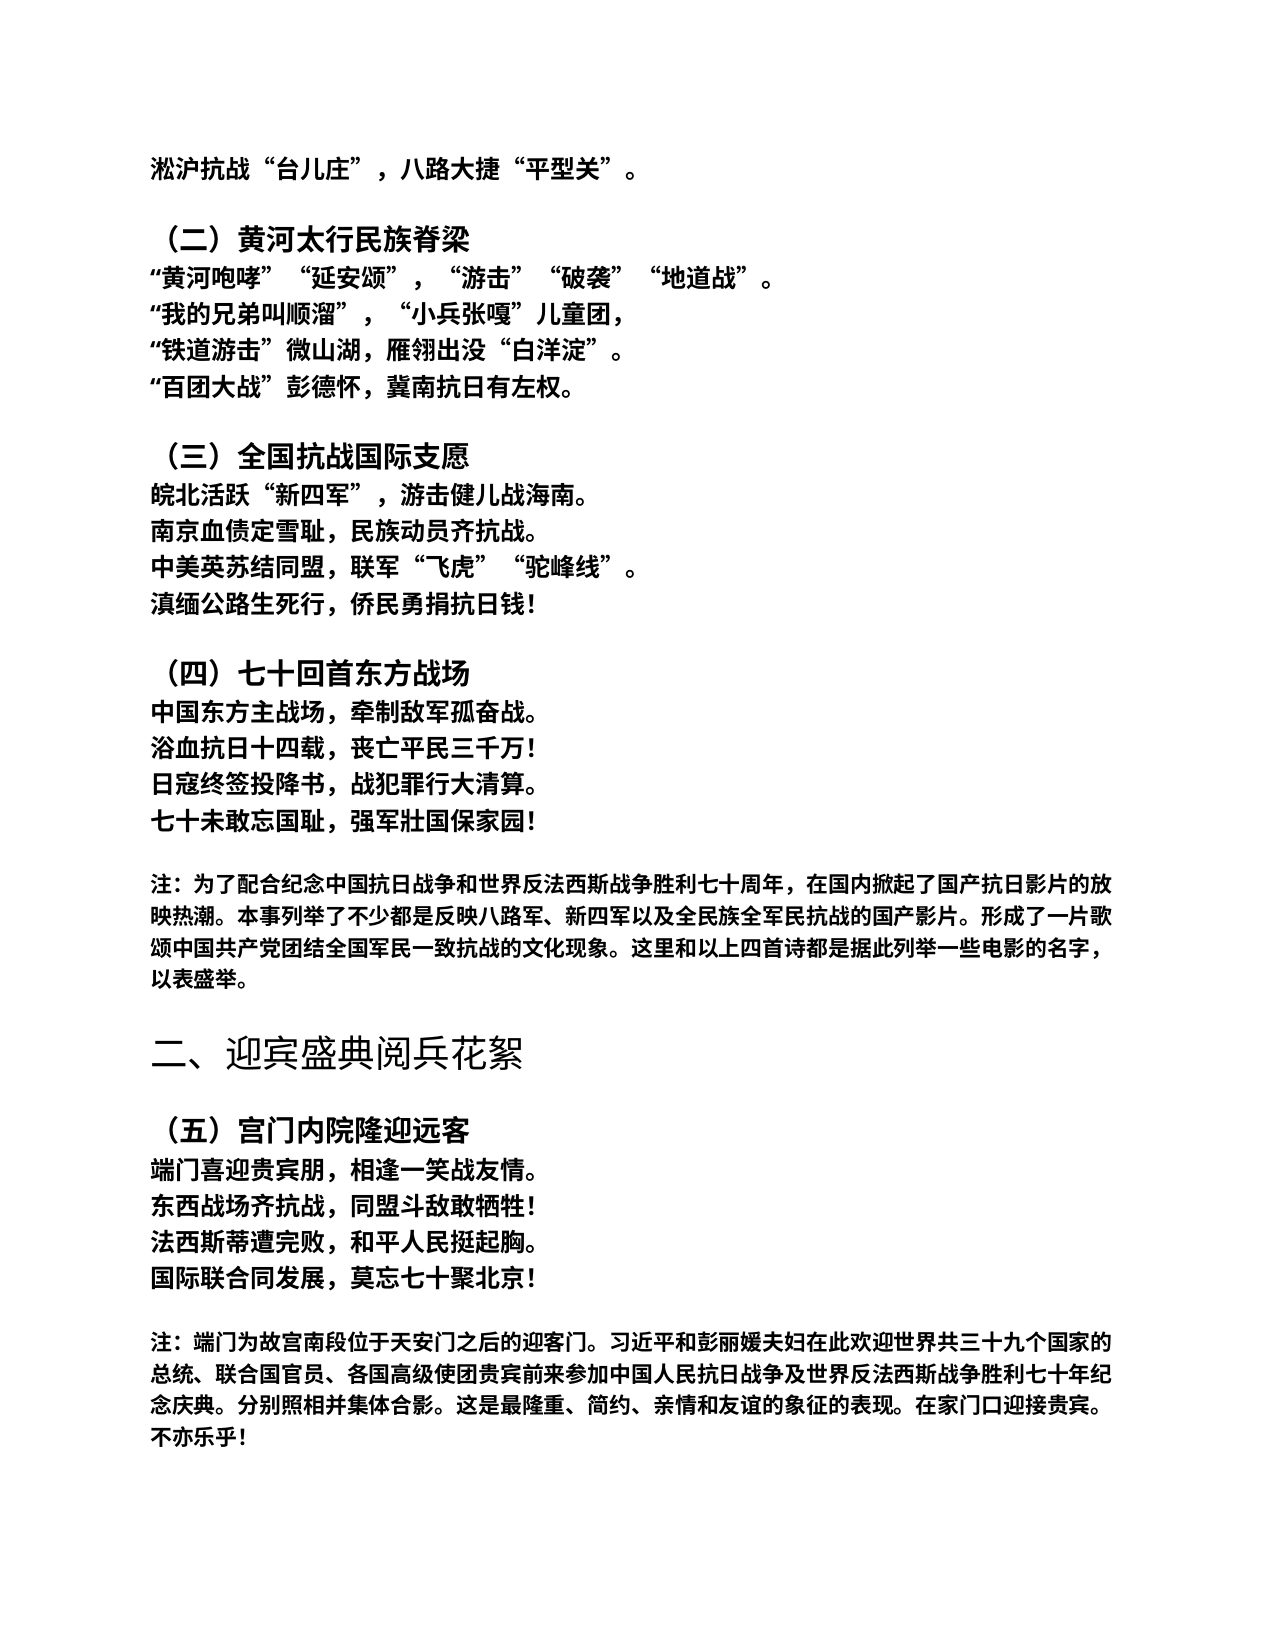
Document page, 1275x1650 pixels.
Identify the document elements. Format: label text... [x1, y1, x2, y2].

text 七十未敢忘国耻，强军壯国保家园！ [150, 801, 1125, 837]
text “铁道游击”微山湖，雁翎出没“白洋淀”。 [150, 331, 1125, 367]
text 注：为了配合纪念中国抗日战争和世界反法西斯战争胜利七十周年，在国内掀起了国产抗日影片的放映热潮。本事列举了不少都是反映八路军、新四军以及全民族全军民抗战的国产影片。形成了一片歌颂中国共产党团结全国军民一致抗战的文化现象。这里和以上四首诗都是据此列举一些电影的名字，以表盛举。 [150, 867, 1125, 994]
text 中美英苏结同盟，联军“飞虎”“驼峰线”。 [150, 548, 1125, 584]
text 国际联合同发展，莫忘七十聚北京！ [150, 1259, 1125, 1295]
text 中国东方主战场，牵制敌军孤奋战。 [150, 692, 1125, 729]
text （五）宫门内院隆迎远客 [150, 1108, 1125, 1150]
text 注：端门为故宫南段位于天安门之后的迎客门。习近平和彭丽媛夫妇在此欢迎世界共三十九个国家的总统、联合国官员、各国高级使团贵宾前来参加中国人民抗日战争及世界反法西斯战争胜利七十年纪念庆典。分别照相并集体合影。这是最隆重、简约、亲情和友谊的象征的表现。在家门口迎接贵宾。不亦乐乎！ [150, 1325, 1125, 1452]
text 东西战场齐抗战，同盟斗敌敢牺牲！ [150, 1186, 1125, 1223]
text （三）全国抗战国际支愿 [150, 433, 1125, 475]
text （二）黄河太行民族脊梁 [150, 216, 1125, 258]
text “我的兄弟叫顺溜”，“小兵张嘎”儿童团， [150, 294, 1125, 331]
text 浴血抗日十四载，丧亡平民三千万！ [150, 729, 1125, 765]
text 法西斯蒂遭完败，和平人民挺起胸。 [150, 1223, 1125, 1259]
text （四）七十回首东方战场 [150, 650, 1125, 692]
text 南京血债定雪耻，民族动员齐抗战。 [150, 512, 1125, 548]
text 二、迎宾盛典阅兵花絮 [150, 1024, 1125, 1078]
text “百团大战”彭德怀，冀南抗日有左权。 [150, 367, 1125, 403]
text “黄河咆哮”“延安颂”，“游击”“破袭”“地道战”。 [150, 258, 1125, 294]
text 端门喜迎贵宾朋，相逢一笑战友情。 [150, 1150, 1125, 1186]
text 皖北活跃“新四军”，游击健儿战海南。 [150, 475, 1125, 512]
text 淞沪抗战“台儿庄”，八路大捷“平型关”。 [150, 150, 1125, 186]
text 日寇终签投降书，战犯罪行大清算。 [150, 765, 1125, 801]
text 滇缅公路生死行，侨民勇捐抗日钱！ [150, 584, 1125, 620]
